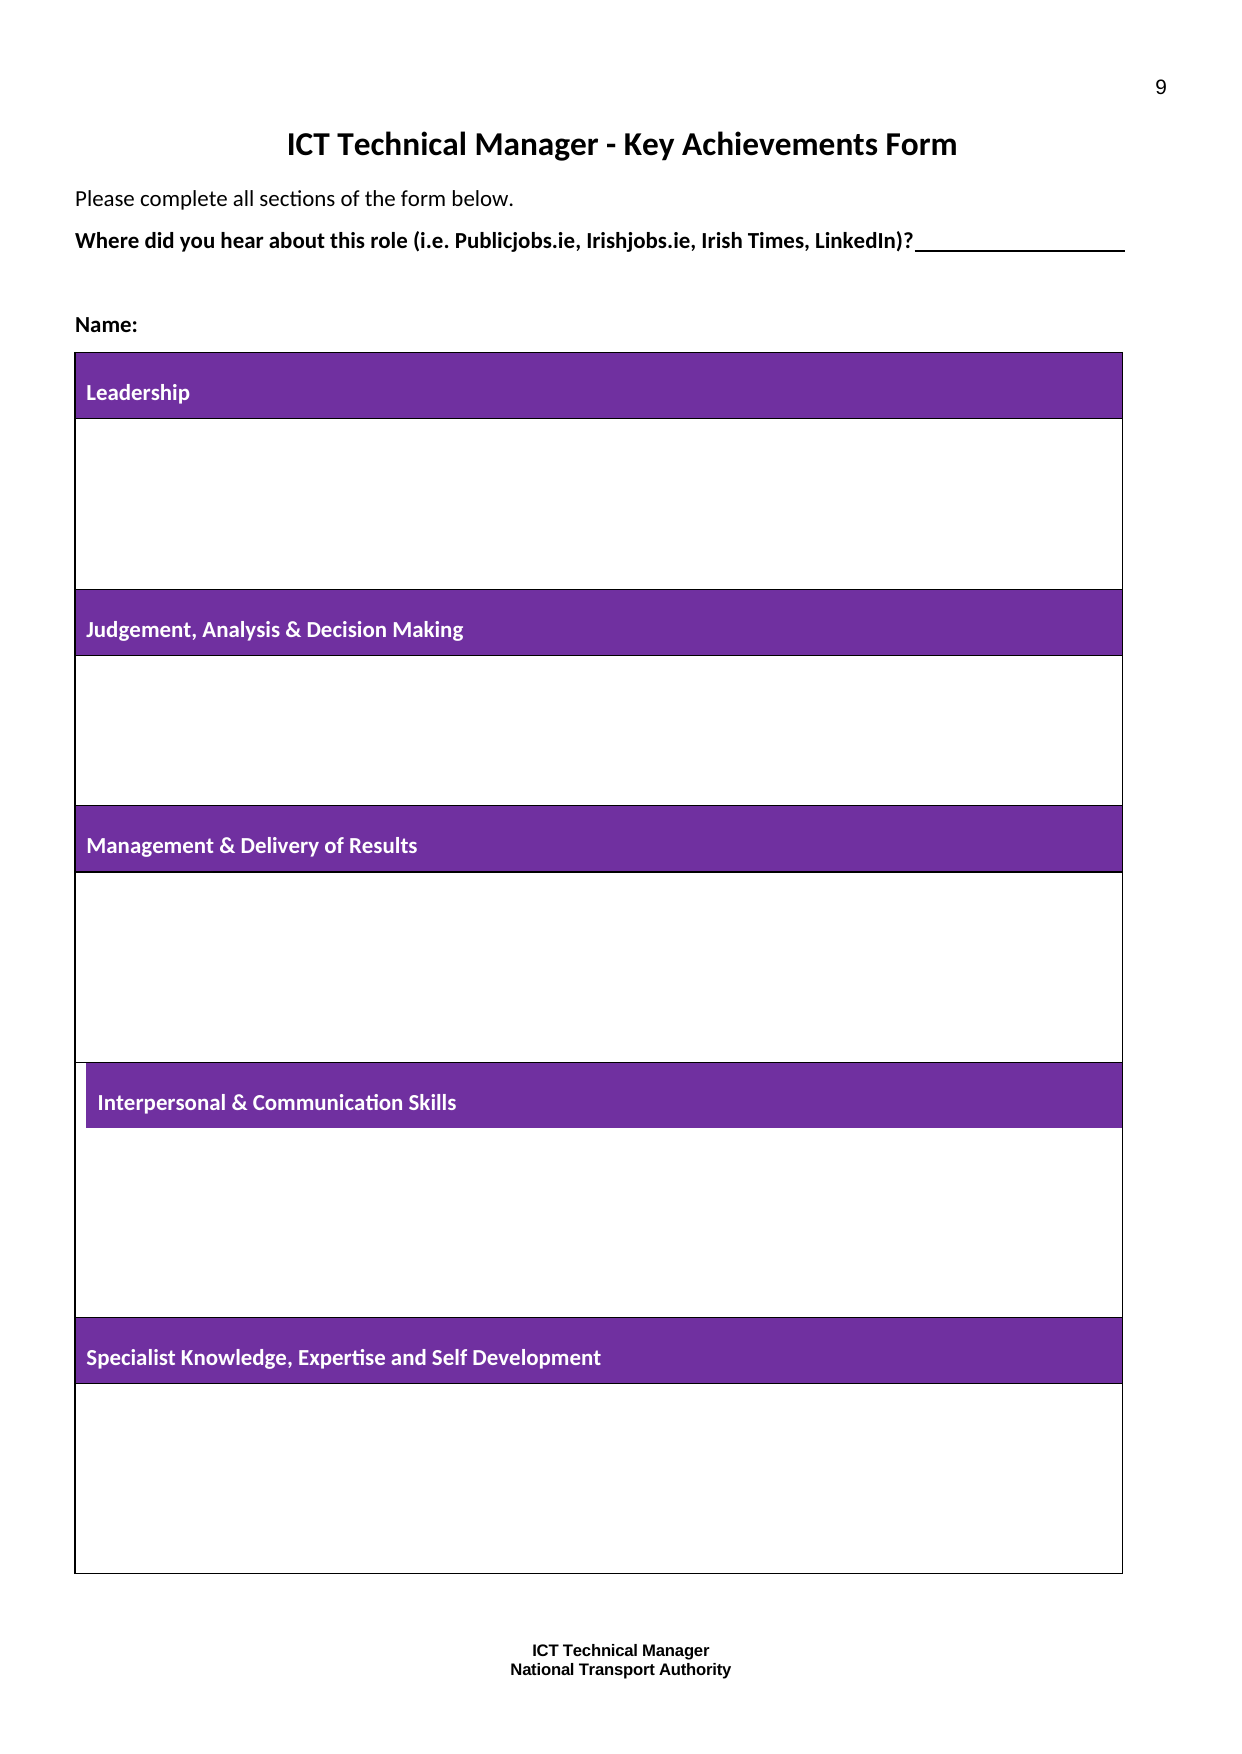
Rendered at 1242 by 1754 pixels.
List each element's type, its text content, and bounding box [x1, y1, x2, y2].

table_header Leadership [76, 353, 1122, 418]
table_cell [76, 873, 1122, 1062]
text Please complete all sections of the form below. [75, 184, 1170, 212]
text Where did you hear about this role (i.e. Publicjobs.ie, Irishjobs.ie, Irish Times, LinkedIn)? [75, 226, 1170, 254]
table_cell Specialist Knowledge, Expertise and Self Development [76, 1318, 1122, 1383]
text ICT Technical Manager - Key Achievements Form [75, 123, 1170, 164]
table_cell [76, 1063, 1122, 1317]
table_cell Management & Delivery of Results [76, 806, 1122, 871]
table_cell [76, 656, 1122, 805]
table_cell [76, 1384, 1122, 1573]
table_cell Judgement, Analysis & Decision Making [76, 590, 1122, 655]
text Name: [75, 310, 1170, 338]
table_cell [76, 419, 1122, 589]
